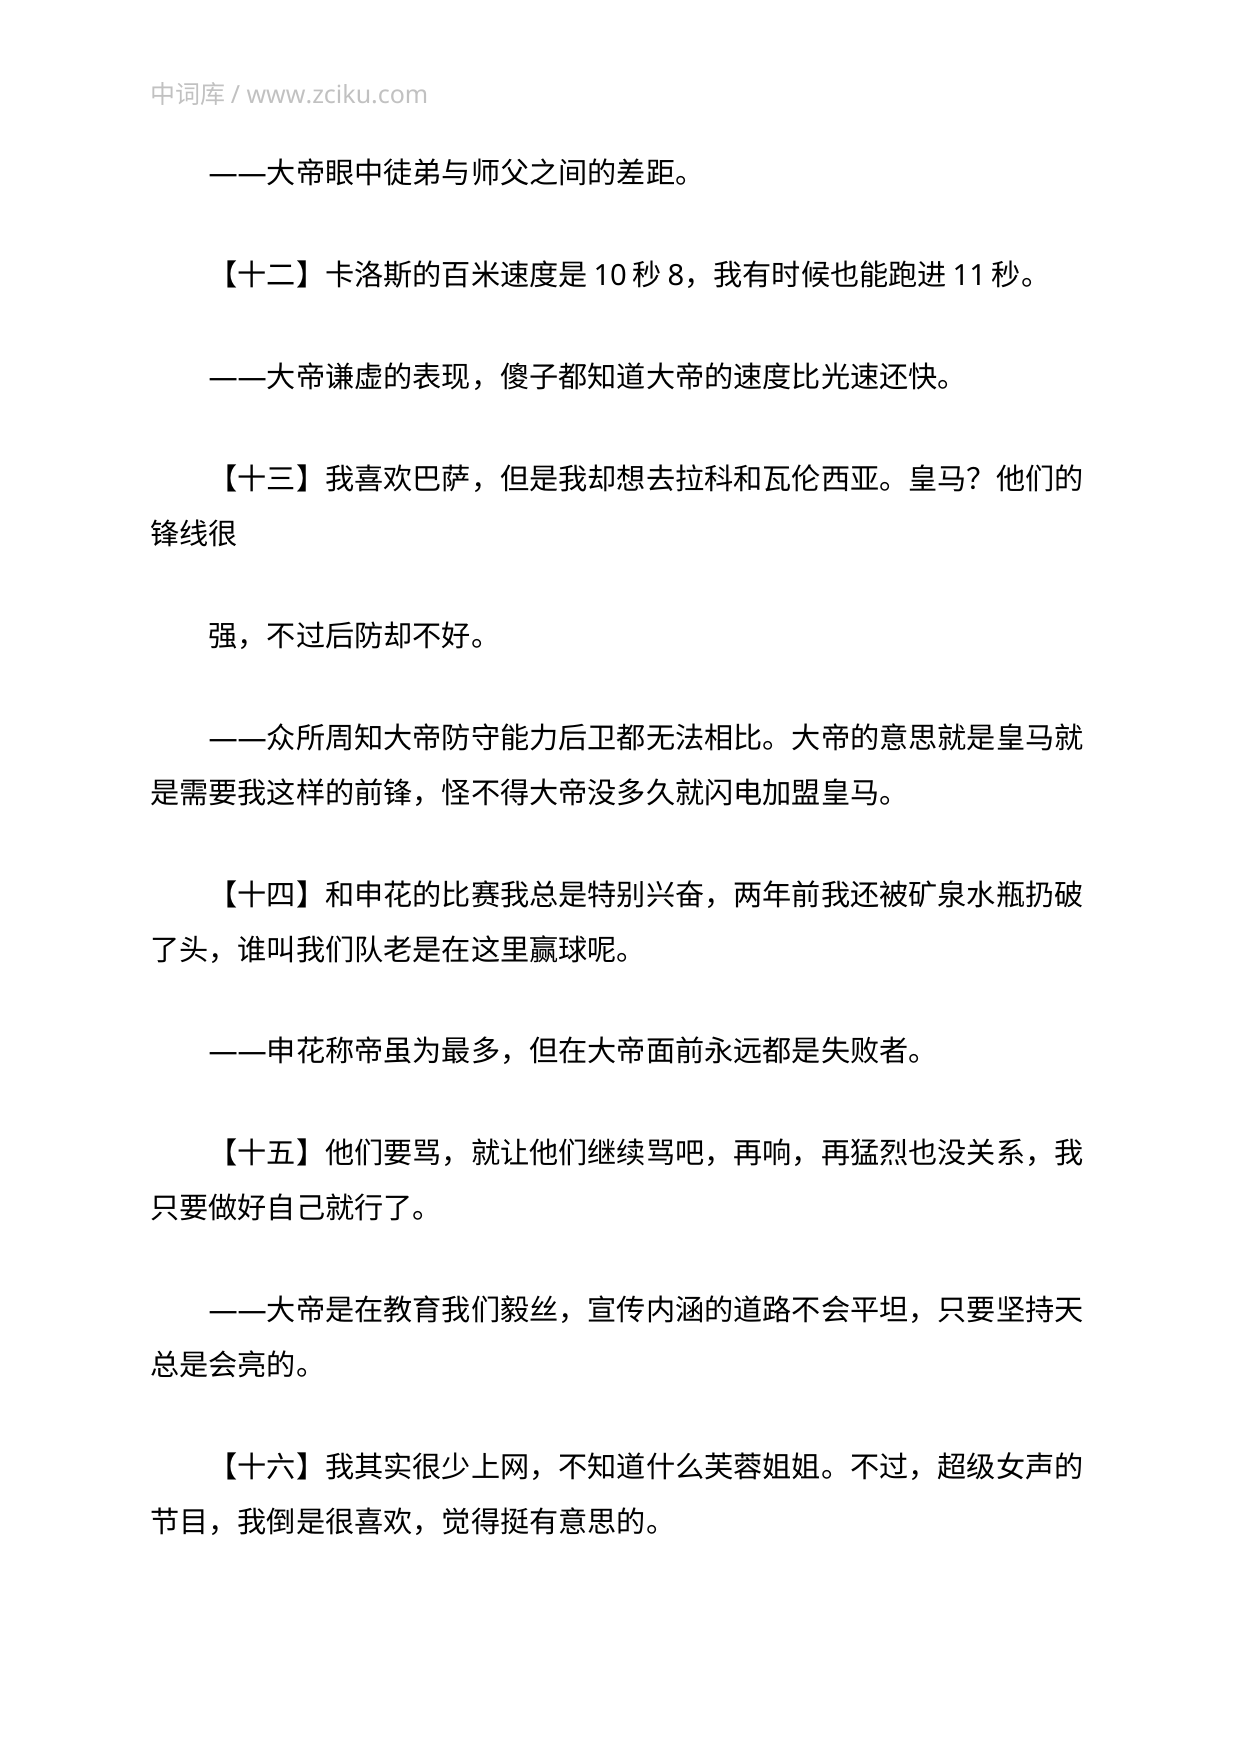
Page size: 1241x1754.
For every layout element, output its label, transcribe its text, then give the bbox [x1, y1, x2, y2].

text 【十二】卡洛斯的百米速度是10秒8，我有时候也能跑进11秒。 [150, 252, 1090, 294]
text ——申花称帝虽为最多，但在大帝面前永远都是失败者。 [150, 1028, 1090, 1070]
text ——众所周知大帝防守能力后卫都无法相比。大帝的意思就是皇马就是需要我这样的前锋，怪不得大帝没多久就闪电加盟皇马。 [150, 714, 1090, 812]
text 【十六】我其实很少上网，不知道什么芙蓉姐姐。不过，超级女声的节目，我倒是很喜欢，觉得挺有意思的。 [150, 1443, 1090, 1540]
text 【十三】我喜欢巴萨，但是我却想去拉科和瓦伦西亚。皇马？他们的锋线很 [150, 456, 1090, 553]
text 强，不过后防却不好。 [150, 613, 1090, 655]
text ——大帝眼中徒弟与师父之间的差距。 [150, 150, 1090, 192]
text 【十四】和申花的比赛我总是特别兴奋，两年前我还被矿泉水瓶扔破了头，谁叫我们队老是在这里赢球呢。 [150, 871, 1090, 968]
text 【十五】他们要骂，就让他们继续骂吧，再响，再猛烈也没关系，我只要做好自己就行了。 [150, 1130, 1090, 1227]
text ——大帝是在教育我们毅丝，宣传内涵的道路不会平坦，只要坚持天总是会亮的。 [150, 1286, 1090, 1384]
text ——大帝谦虚的表现，傻子都知道大帝的速度比光速还快。 [150, 354, 1090, 396]
